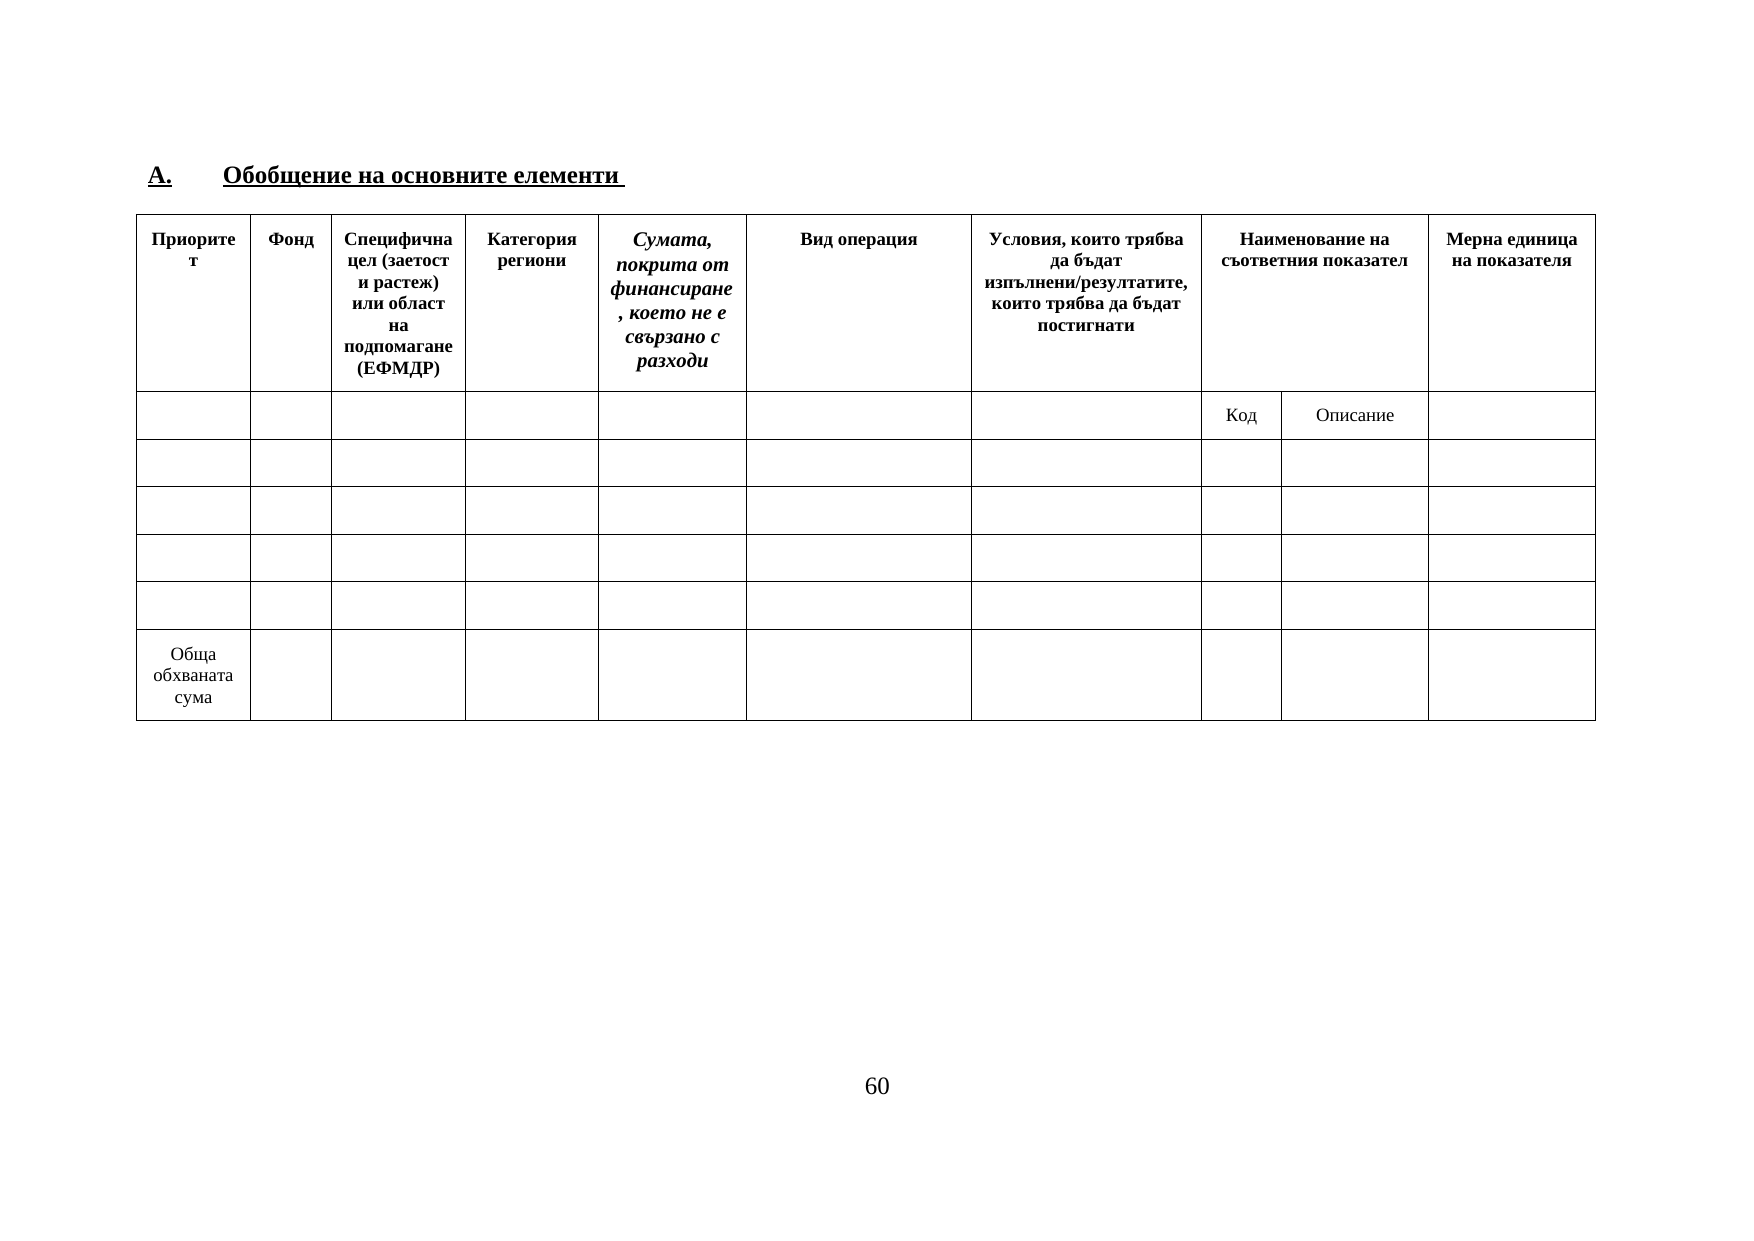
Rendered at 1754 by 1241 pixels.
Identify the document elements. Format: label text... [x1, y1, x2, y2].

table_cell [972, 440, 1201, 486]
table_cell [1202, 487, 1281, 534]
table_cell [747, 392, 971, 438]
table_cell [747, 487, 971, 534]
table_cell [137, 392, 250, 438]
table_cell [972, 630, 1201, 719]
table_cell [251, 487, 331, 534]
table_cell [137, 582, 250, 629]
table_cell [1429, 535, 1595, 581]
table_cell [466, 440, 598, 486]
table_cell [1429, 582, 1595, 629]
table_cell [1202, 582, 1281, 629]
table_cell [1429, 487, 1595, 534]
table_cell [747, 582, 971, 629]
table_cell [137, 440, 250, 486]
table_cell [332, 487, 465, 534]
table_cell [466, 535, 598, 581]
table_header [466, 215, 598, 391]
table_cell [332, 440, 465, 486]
text A. Обобщение на основните елементи [148, 160, 1606, 189]
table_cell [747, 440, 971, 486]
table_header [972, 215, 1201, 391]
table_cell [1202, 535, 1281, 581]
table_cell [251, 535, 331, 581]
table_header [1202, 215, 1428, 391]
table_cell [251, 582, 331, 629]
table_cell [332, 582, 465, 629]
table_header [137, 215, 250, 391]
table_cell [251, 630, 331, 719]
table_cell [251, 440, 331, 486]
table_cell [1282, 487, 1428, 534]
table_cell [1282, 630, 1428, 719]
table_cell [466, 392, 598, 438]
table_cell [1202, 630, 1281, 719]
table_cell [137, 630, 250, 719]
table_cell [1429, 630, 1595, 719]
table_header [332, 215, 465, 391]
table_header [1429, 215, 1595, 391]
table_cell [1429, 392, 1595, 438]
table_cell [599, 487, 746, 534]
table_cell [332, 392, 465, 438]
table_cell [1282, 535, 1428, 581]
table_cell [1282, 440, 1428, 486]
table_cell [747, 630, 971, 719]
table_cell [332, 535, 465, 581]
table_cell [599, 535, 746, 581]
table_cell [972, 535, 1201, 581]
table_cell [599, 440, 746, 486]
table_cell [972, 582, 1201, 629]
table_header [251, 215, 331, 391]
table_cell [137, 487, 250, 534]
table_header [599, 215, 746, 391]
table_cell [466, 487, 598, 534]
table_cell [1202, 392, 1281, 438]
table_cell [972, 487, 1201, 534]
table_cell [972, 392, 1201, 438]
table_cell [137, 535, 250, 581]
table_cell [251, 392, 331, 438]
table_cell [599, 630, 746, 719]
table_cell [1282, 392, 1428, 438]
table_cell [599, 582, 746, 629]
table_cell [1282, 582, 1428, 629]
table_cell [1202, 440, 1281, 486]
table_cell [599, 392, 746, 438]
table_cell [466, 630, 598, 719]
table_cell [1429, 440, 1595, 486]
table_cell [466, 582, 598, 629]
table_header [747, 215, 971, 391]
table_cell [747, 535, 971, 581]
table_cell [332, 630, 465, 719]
